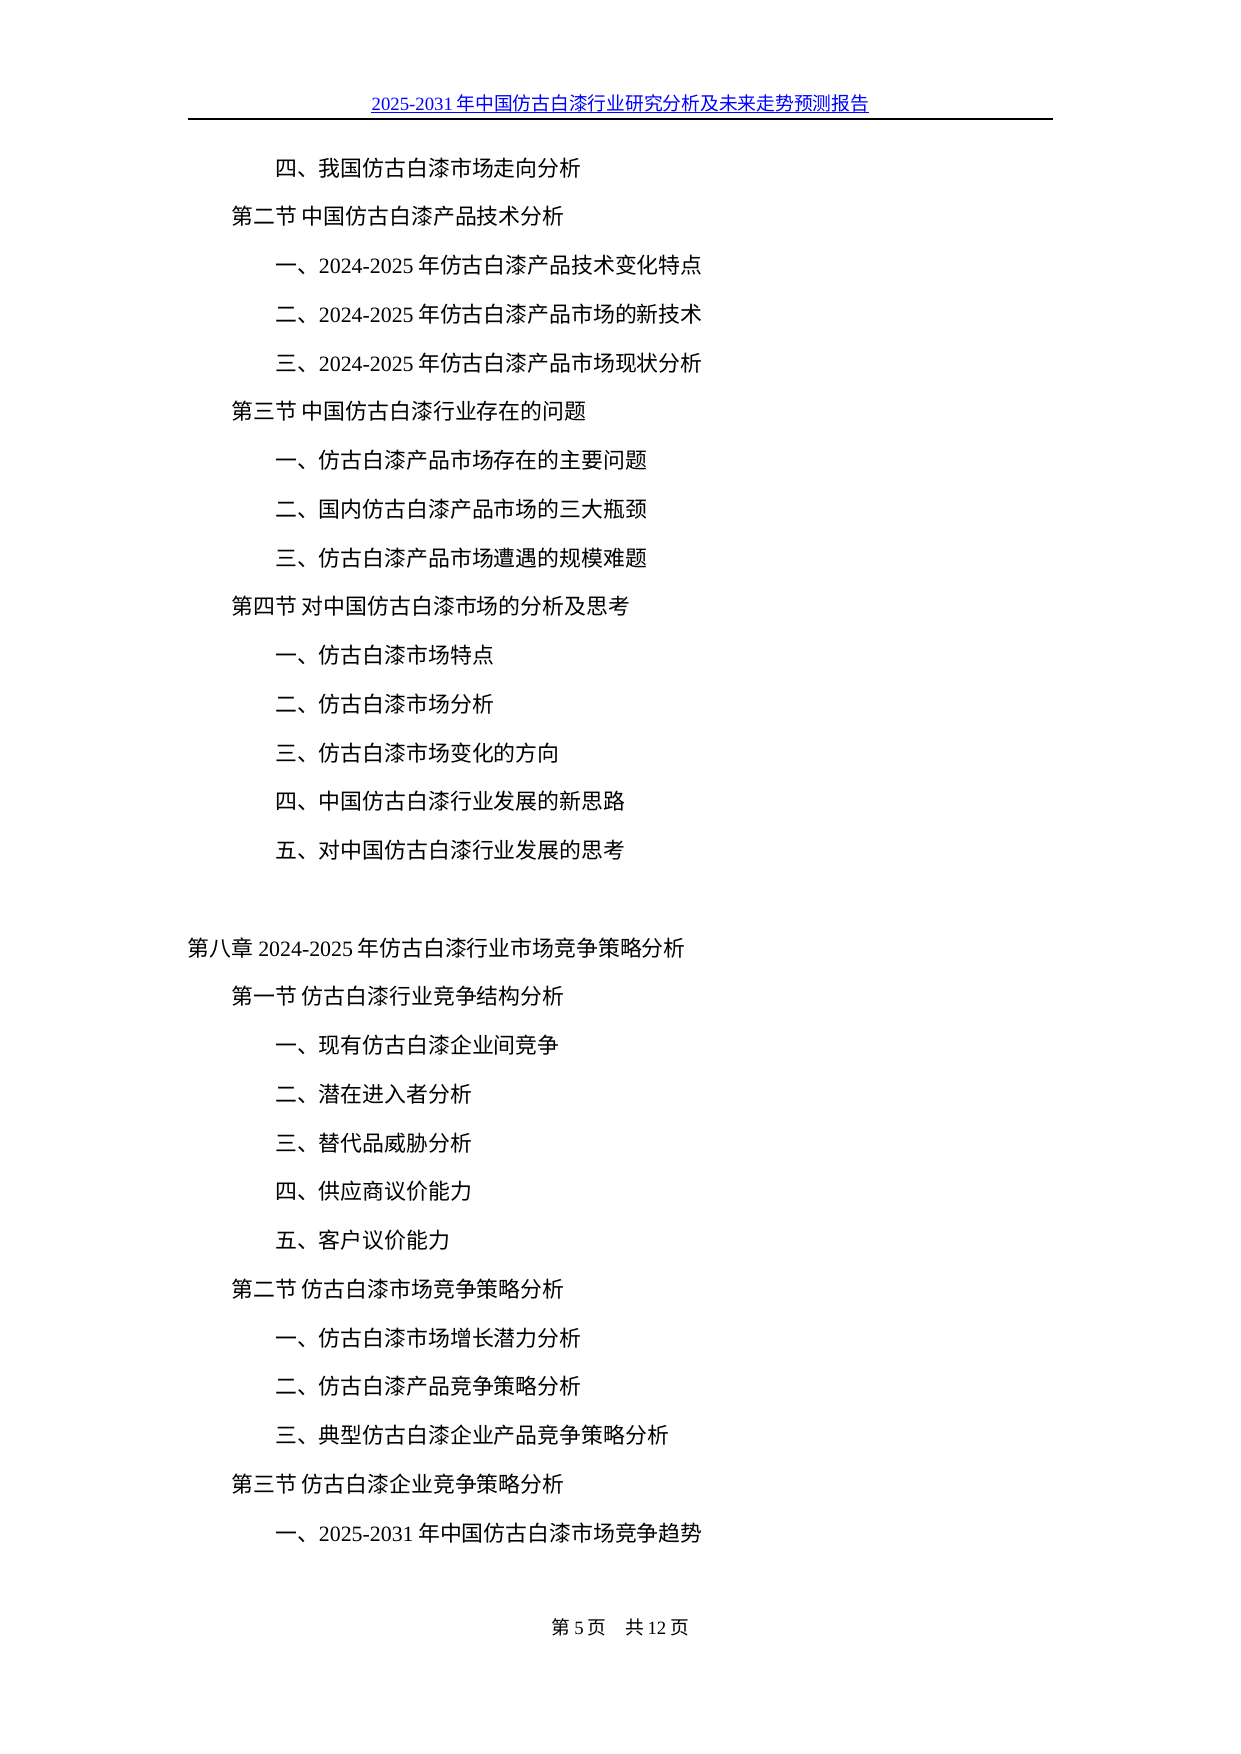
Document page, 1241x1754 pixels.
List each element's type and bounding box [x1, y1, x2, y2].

text [187, 150, 1053, 1548]
